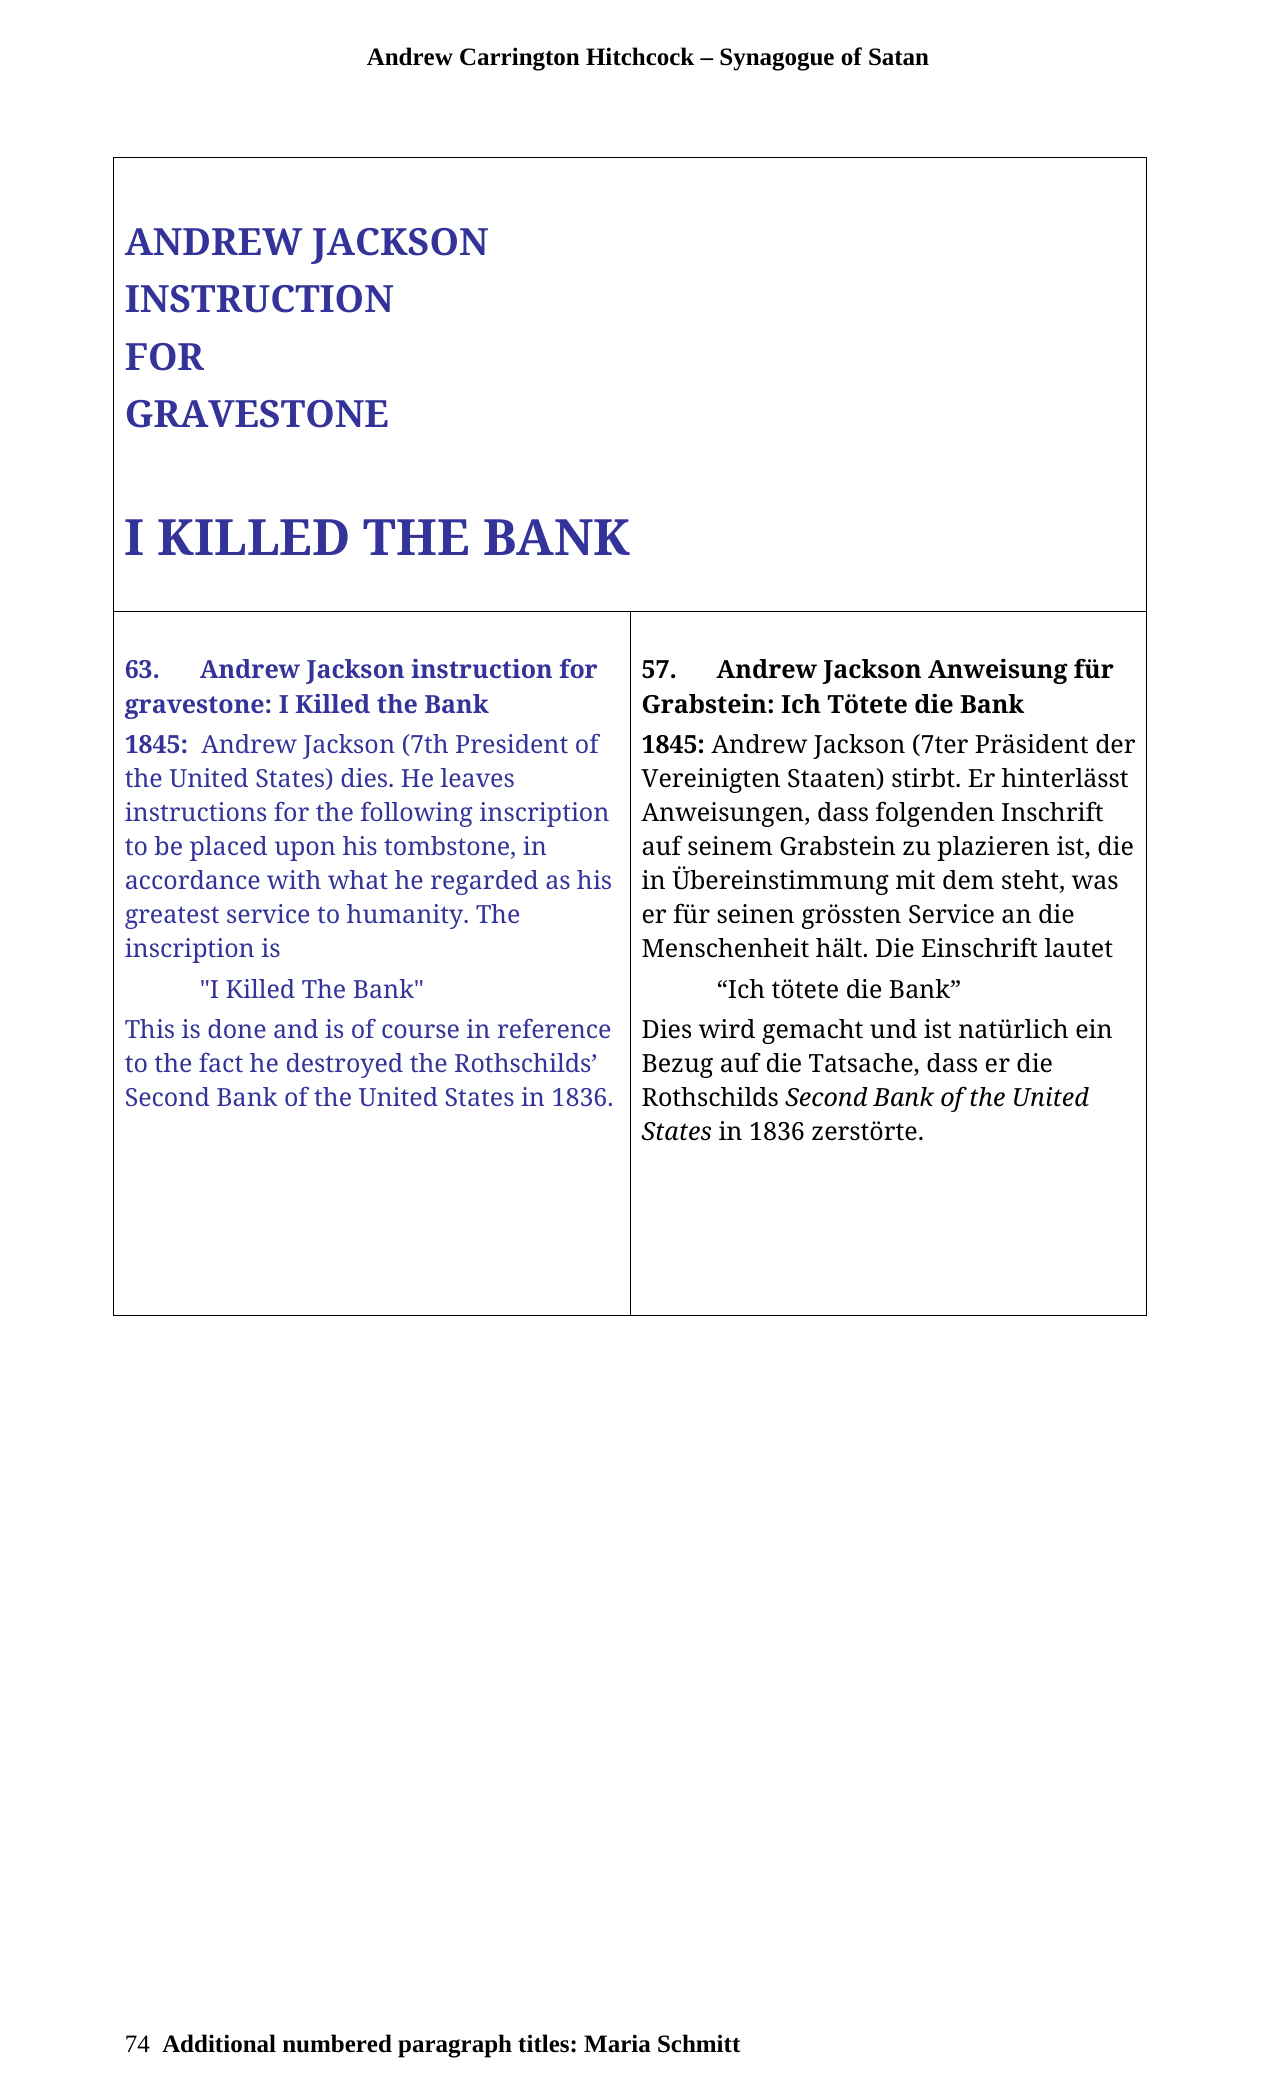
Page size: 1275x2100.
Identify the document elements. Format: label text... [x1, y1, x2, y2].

table_header ANDREW JACKSON INSTRUCTION FOR GRAVESTONE I KILLED THE BANK [114, 158, 1146, 611]
table_cell Andrew Jackson instruction for gravestone: I Killed the Bank 1845: Andrew Jackson (7th President of the United States) dies. He leaves instructions for the following inscription to be placed upon his tombstone, in accordance with what he regarded as his greatest service to humanity. The inscription is "I Killed The Bank" This is done and is of course in reference to the fact he destroyed the Rothschilds’ Second Bank of the United States in 1836. [114, 612, 630, 1315]
table_cell Andrew Jackson Anweisung für Grabstein: Ich Tötete die Bank 1845: Andrew Jackson (7ter Präsident der Vereinigten Staaten) stirbt. Er hinterlässt Anweisungen, dass folgenden Inschrift auf seinem Grabstein zu plazieren ist, die in Übereinstimmung mit dem steht, was er für seinen grössten Service an die Menschenheit hält. Die Einschrift lautet “Ich tötete die Bank” Dies wird gemacht und ist natürlich ein Bezug auf die Tatsache, dass er die Rothschilds Second Bank of the United States in 1836 zerstörte. [631, 612, 1146, 1315]
